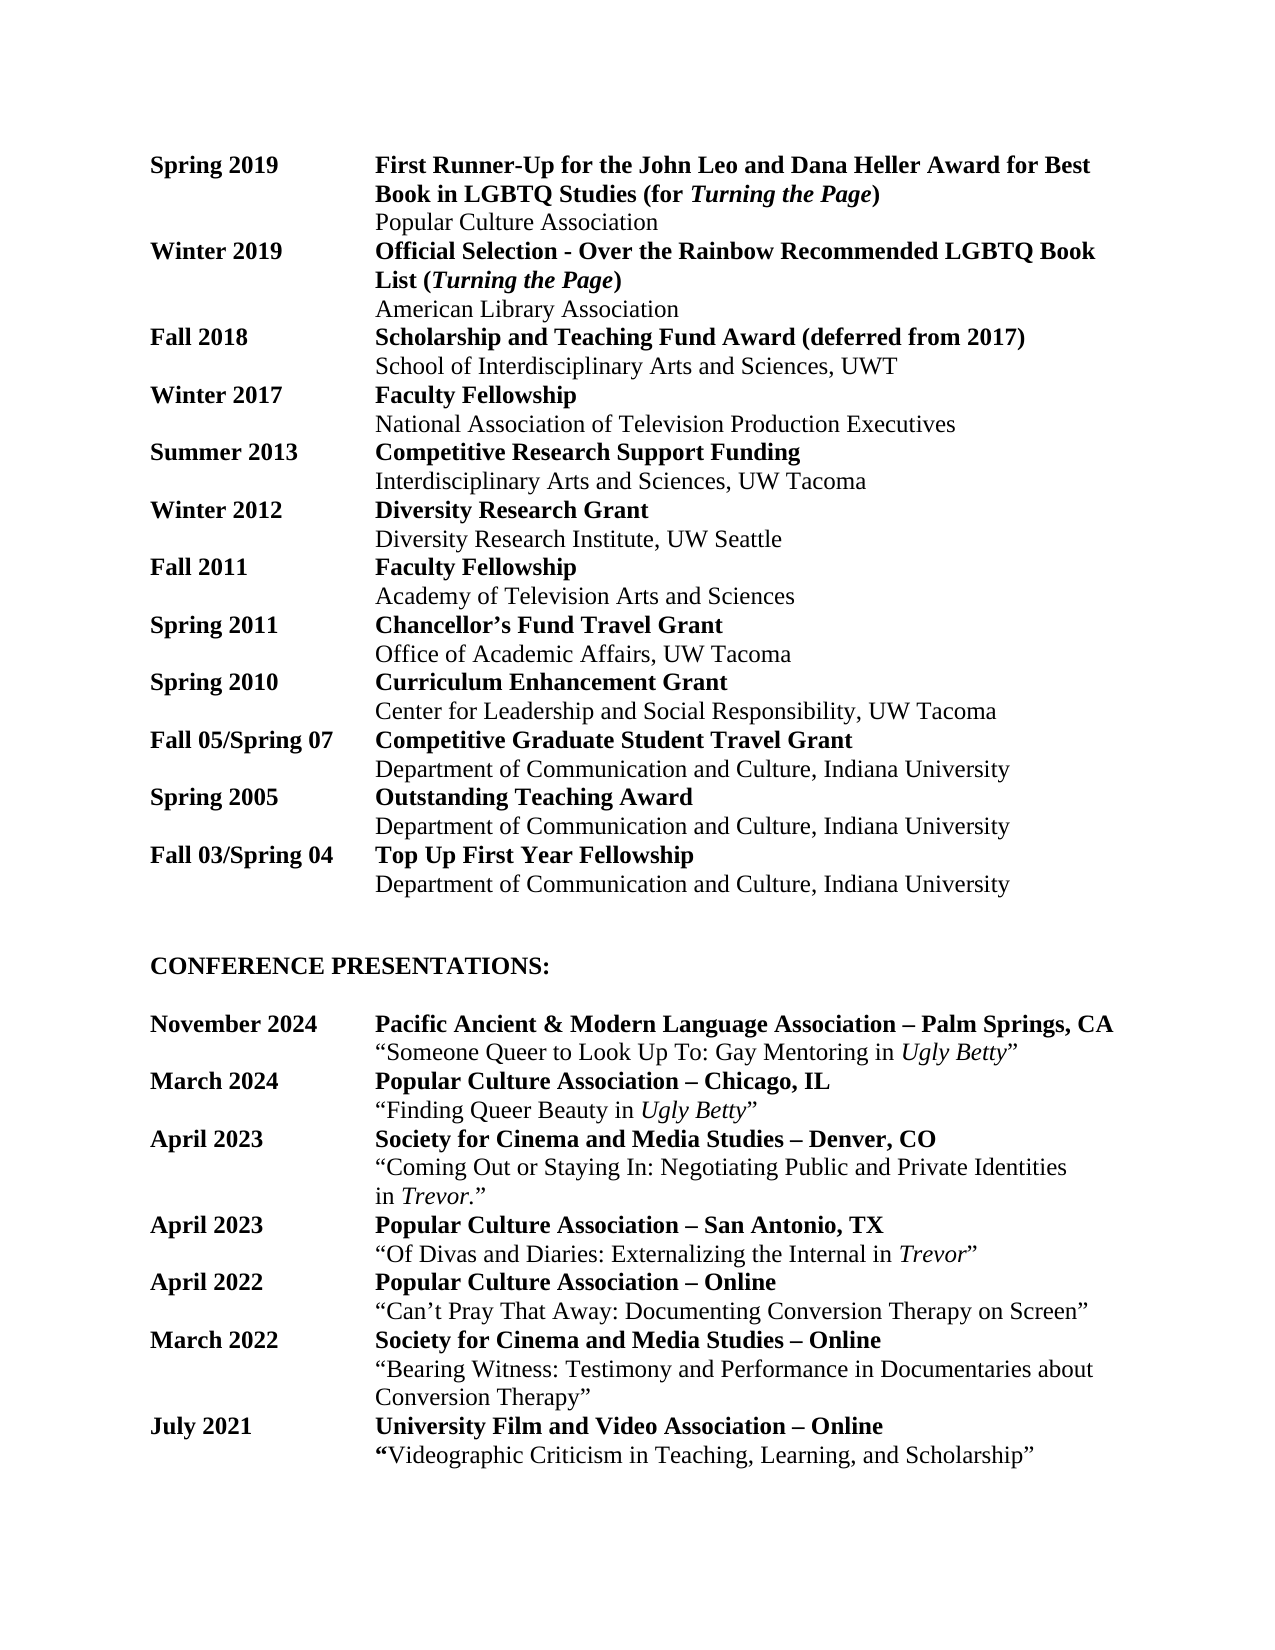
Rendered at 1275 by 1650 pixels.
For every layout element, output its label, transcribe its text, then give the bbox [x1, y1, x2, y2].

text Spring 2011 Chancellor’s Fund Travel Grant [150, 610, 1125, 639]
text “Someone Queer to Look Up To: Gay Mentoring in Ugly Betty” [150, 1037, 1125, 1066]
text Popular Culture Association [150, 207, 1125, 236]
text Summer 2013 Competitive Research Support Funding [150, 437, 1125, 466]
text November 2024 Pacific Ancient & Modern Language Association – Palm Springs, CA [150, 1009, 1125, 1037]
text April 2023 Society for Cinema and Media Studies – Denver, CO [150, 1124, 1125, 1152]
text Spring 2005 Outstanding Teaching Award [150, 782, 1125, 811]
text List (Turning the Page) [150, 265, 1125, 294]
text American Library Association [150, 294, 1125, 322]
text “Coming Out or Staying In: Negotiating Public and Private Identities [150, 1152, 1125, 1181]
text Fall 2011 Faculty Fellowship [150, 552, 1125, 581]
text March 2024 Popular Culture Association – Chicago, IL [150, 1066, 1125, 1095]
text March 2022 Society for Cinema and Media Studies – Online [150, 1325, 1125, 1354]
text Department of Communication and Culture, [150, 754, 1125, 782]
text Fall 05/Spring 07 Competitive Graduate Student Travel Grant [150, 725, 1125, 754]
text Fall 2018 Scholarship and Teaching Fund Award (deferred from 2017) [150, 322, 1125, 351]
text “Can’t Pray That Away: Documenting Conversion Therapy on Screen” [150, 1296, 1125, 1325]
text Conversion Therapy” [150, 1382, 1125, 1411]
text Office of Academic Affairs, UW Tacoma [150, 639, 1125, 667]
text April 2022 Popular Culture Association – Online [150, 1267, 1125, 1296]
text April 2023 Popular Culture Association – San Antonio, TX [150, 1210, 1125, 1239]
text Spring 2019 First Runner-Up for the John Leo and Dana Heller Award for Best [150, 150, 1125, 179]
text July 2021 University Film and Video Association – Online [150, 1411, 1125, 1440]
text “Of Divas and Diaries: Externalizing the Internal in Trevor” [150, 1239, 1125, 1267]
text National Association of Television Production Executives [150, 409, 1125, 437]
text Interdisciplinary Arts and Sciences, UW Tacoma [150, 466, 1125, 495]
text Fall 03/Spring 04 Top Up First Year Fellowship [150, 840, 1125, 869]
text “Videographic Criticism in Teaching, Learning, and Scholarship” [150, 1440, 1125, 1469]
text Arts and Sciences [150, 581, 1125, 610]
text Winter 2019 Official Selection - Over the Rainbow Recommended LGBTQ Book [150, 236, 1125, 265]
text “Finding Queer Beauty in Ugly Betty” [150, 1095, 1125, 1124]
text Department of Communication and Culture, [150, 811, 1125, 840]
text Department of Communication and Culture, [150, 869, 1125, 897]
text Diversity Research Institute, UW Seattle [150, 524, 1125, 552]
subtitle CONFERENCE PRESENTATIONS: [150, 951, 1125, 980]
text School of Interdisciplinary Arts and Sciences, UWT [150, 351, 1125, 380]
text Winter 2012 Diversity Research Grant [150, 495, 1125, 524]
text Winter 2017 Faculty Fellowship [150, 380, 1125, 409]
text Spring 2010 Curriculum Enhancement Grant [150, 667, 1125, 696]
text Book in LGBTQ Studies (for Turning the Page) [150, 179, 1125, 207]
text “Bearing Witness: Testimony and Performance in Documentaries about [150, 1354, 1125, 1382]
text Center for Leadership and Social Responsibility, UW Tacoma [150, 696, 1125, 725]
text in Trevor.” [150, 1181, 1125, 1210]
